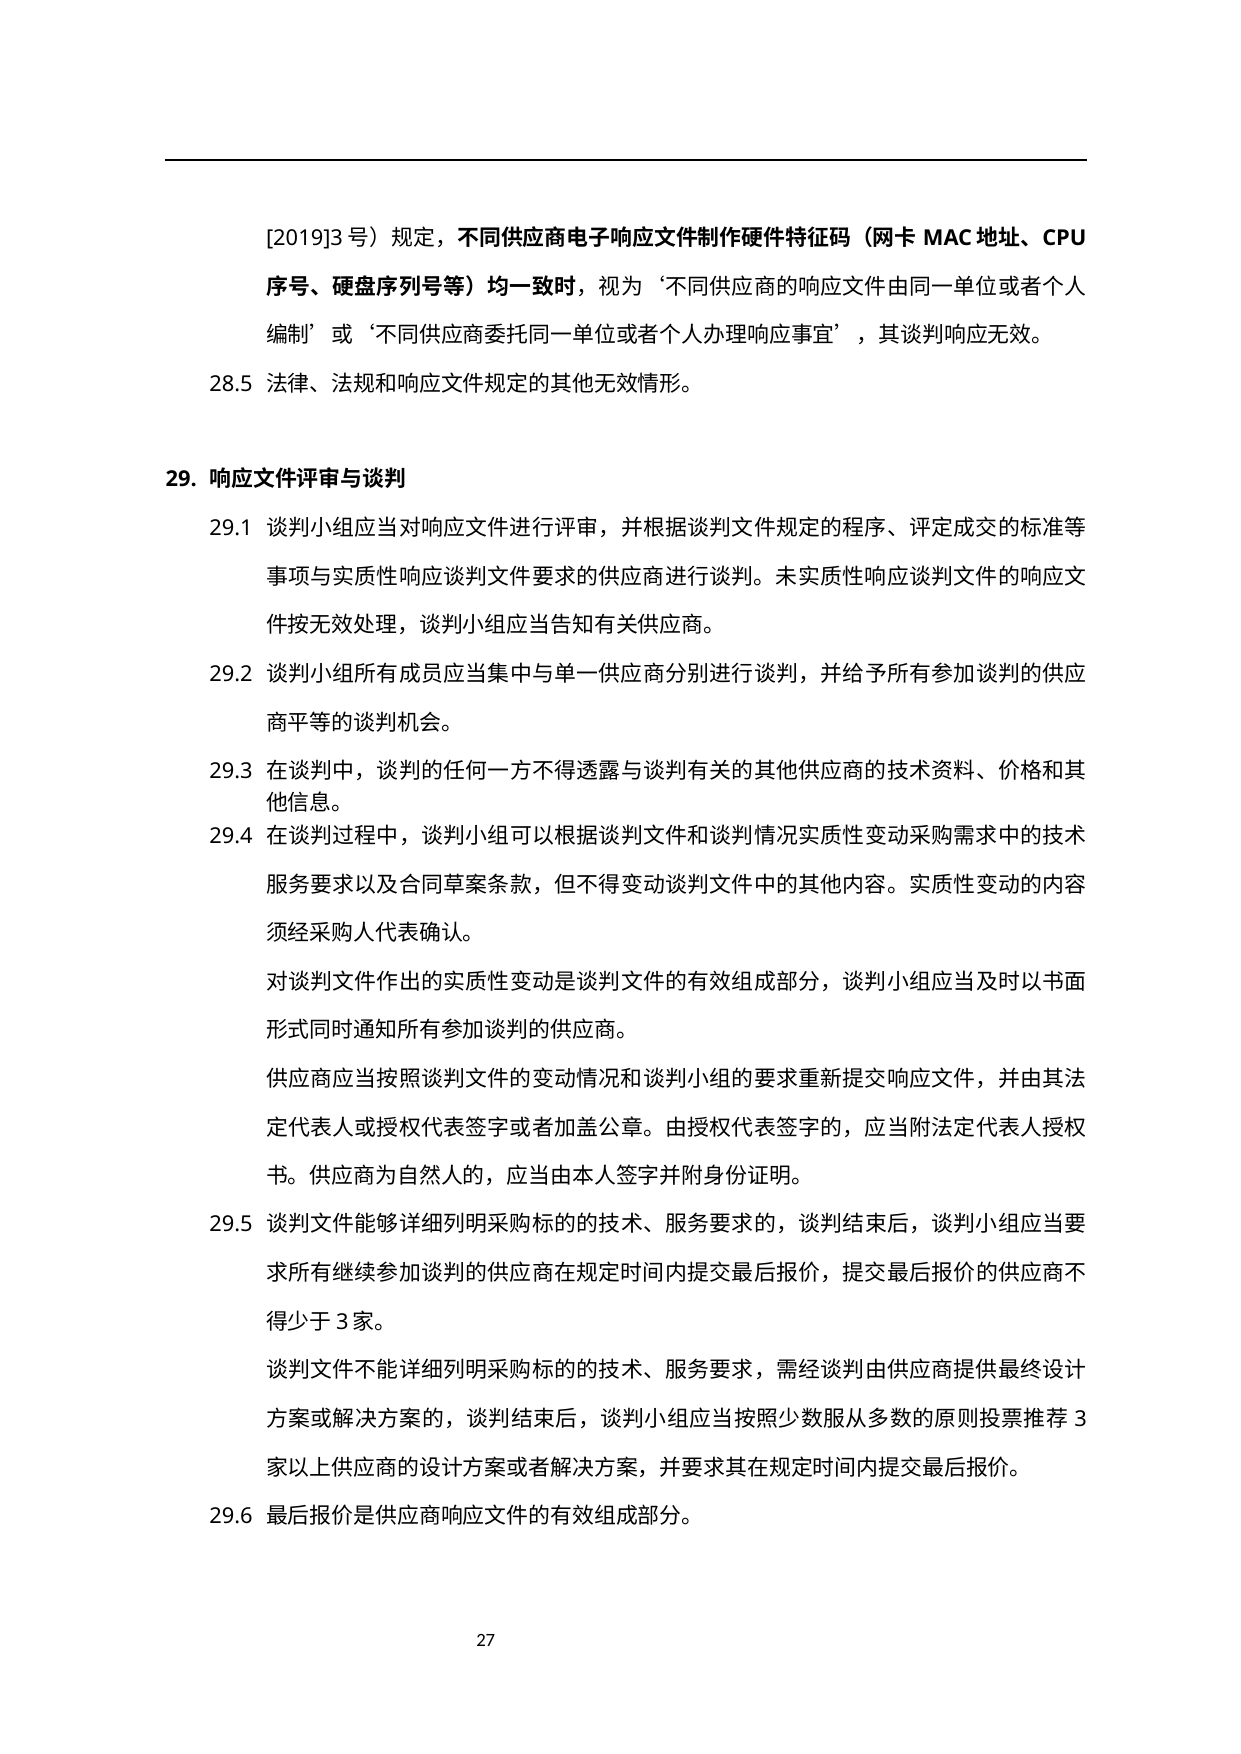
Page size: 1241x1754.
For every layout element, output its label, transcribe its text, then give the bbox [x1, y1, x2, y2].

list 谈判小组应当对响应文件进行评审，并根据谈判文件规定的程序、评定成交的标准等事项与实质性响应谈判文件要求的供应商进行谈判。未实质性响应谈判文件的响应文件按无效处理，谈判小组应当告知有关供应商。 [209, 509, 1087, 639]
list 在谈判中，谈判的任何一方不得透露与谈判有关的其他供应商的技术资料、价格和其他信息。 [209, 752, 1087, 817]
text 对谈判文件作出的实质性变动是谈判文件的有效组成部分，谈判小组应当及时以书面形式同时通知所有参加谈判的供应商。 [266, 963, 1087, 1044]
list 谈判小组所有成员应当集中与单一供应商分别进行谈判，并给予所有参加谈判的供应商平等的谈判机会。 [209, 655, 1087, 737]
list 最后报价是供应商响应文件的有效组成部分。 [209, 1498, 1087, 1530]
text 谈判文件不能详细列明采购标的的技术、服务要求，需经谈判由供应商提供最终设计方案或解决方案的，谈判结束后，谈判小组应当按照少数服从多数的原则投票推荐3家以上供应商的设计方案或者解决方案，并要求其在规定时间内提交最后报价。 [266, 1352, 1087, 1482]
list 谈判文件能够详细列明采购标的的技术、服务要求的，谈判结束后，谈判小组应当要求所有继续参加谈判的供应商在规定时间内提交最后报价，提交最后报价的供应商不得少于3家。 [209, 1206, 1087, 1336]
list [209, 219, 1087, 349]
text 供应商应当按照谈判文件的变动情况和谈判小组的要求重新提交响应文件，并由其法定代表人或授权代表签字或者加盖公章。由授权代表签字的，应当附法定代表人授权书。供应商为自然人的，应当由本人签字并附身份证明。 [266, 1060, 1087, 1190]
list 响应文件评审与谈判 [165, 461, 1087, 494]
list 法律、法规和响应文件规定的其他无效情形。 [209, 365, 1087, 398]
list 在谈判过程中，谈判小组可以根据谈判文件和谈判情况实质性变动采购需求中的技术、服务要求以及合同草案条款，但不得变动谈判文件中的其他内容。实质性变动的内容，须经采购人代表确认。 [209, 817, 1087, 947]
